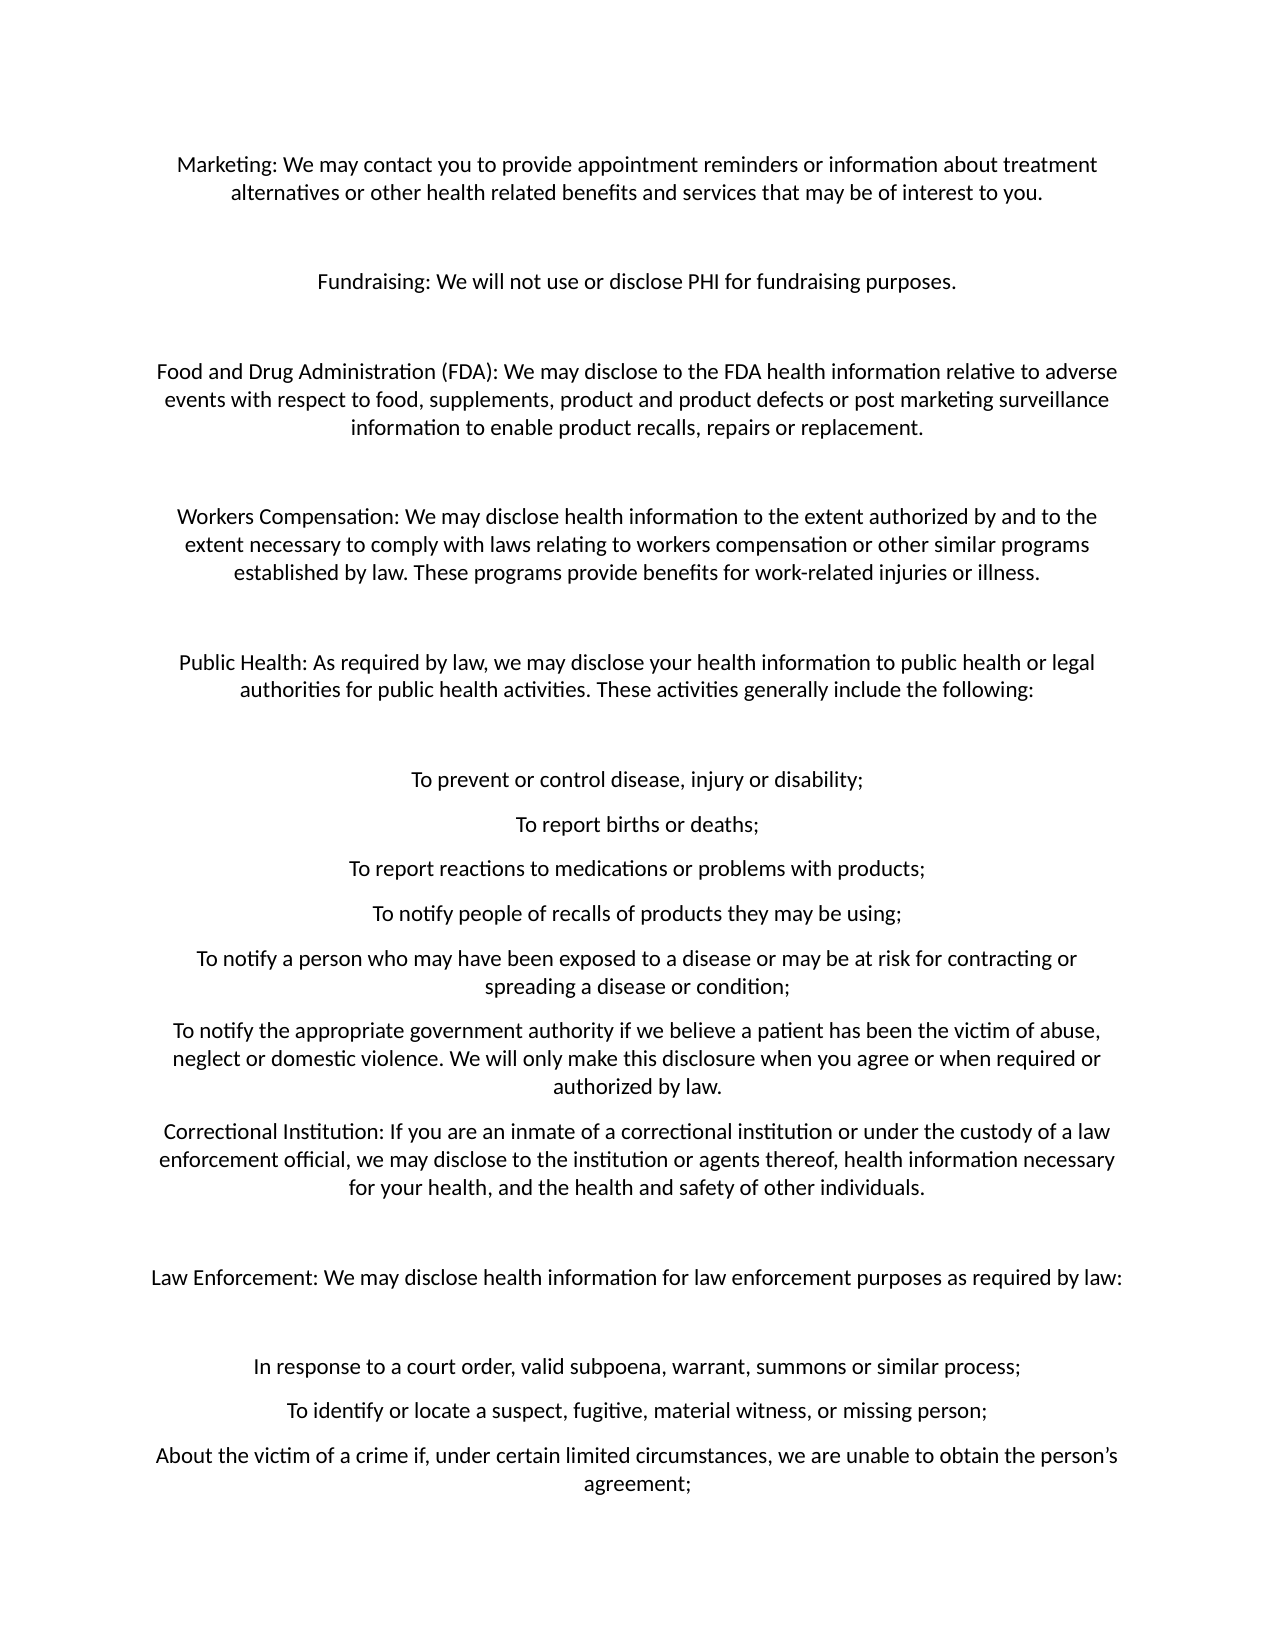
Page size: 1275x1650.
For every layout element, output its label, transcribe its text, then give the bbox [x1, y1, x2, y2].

text Marketing: We may contact you to provide appointment reminders or information about treatment alternatives or other health related benefits and services that may be of interest to you. [150, 150, 1125, 206]
text To prevent or control disease, injury or disability; [150, 765, 1125, 793]
text To notify people of recalls of products they may be using; [150, 899, 1125, 927]
text Correctional Institution: If you are an inmate of a correctional institution or under the custody of a law enforcement official, we may disclose to the institution or agents thereof, health information necessary for your health, and the health and safety of other individuals. [150, 1117, 1125, 1201]
text In response to a court order, valid subpoena, warrant, summons or similar process; [150, 1352, 1125, 1380]
text Food and Drug Administration (FDA): We may disclose to the FDA health information relative to adverse events with respect to food, supplements, product and product defects or post marketing surveillance information to enable product recalls, repairs or replacement. [150, 357, 1125, 441]
text Workers Compensation: We may disclose health information to the extent authorized by and to the extent necessary to comply with laws relating to workers compensation or other similar programs established by law. These programs provide benefits for work-related injuries or illness. [150, 502, 1125, 586]
text About the victim of a crime if, under certain limited circumstances, we are unable to obtain the person’s agreement; [150, 1441, 1125, 1497]
text Fundraising: We will not use or disclose PHI for fundraising purposes. [150, 267, 1125, 295]
text To report reactions to medications or problems with products; [150, 854, 1125, 882]
text To notify a person who may have been exposed to a disease or may be at risk for contracting or spreading a disease or condition; [150, 944, 1125, 1000]
text To report births or deaths; [150, 810, 1125, 838]
text Law Enforcement: We may disclose health information for law enforcement purposes as required by law: [150, 1263, 1125, 1291]
text To notify the appropriate government authority if we believe a patient has been the victim of abuse, neglect or domestic violence. We will only make this disclosure when you agree or when required or authorized by law. [150, 1016, 1125, 1101]
text Public Health: As required by law, we may disclose your health information to public health or legal authorities for public health activities. These activities generally include the following: [150, 648, 1125, 704]
text To identify or locate a suspect, fugitive, material witness, or missing person; [150, 1397, 1125, 1425]
